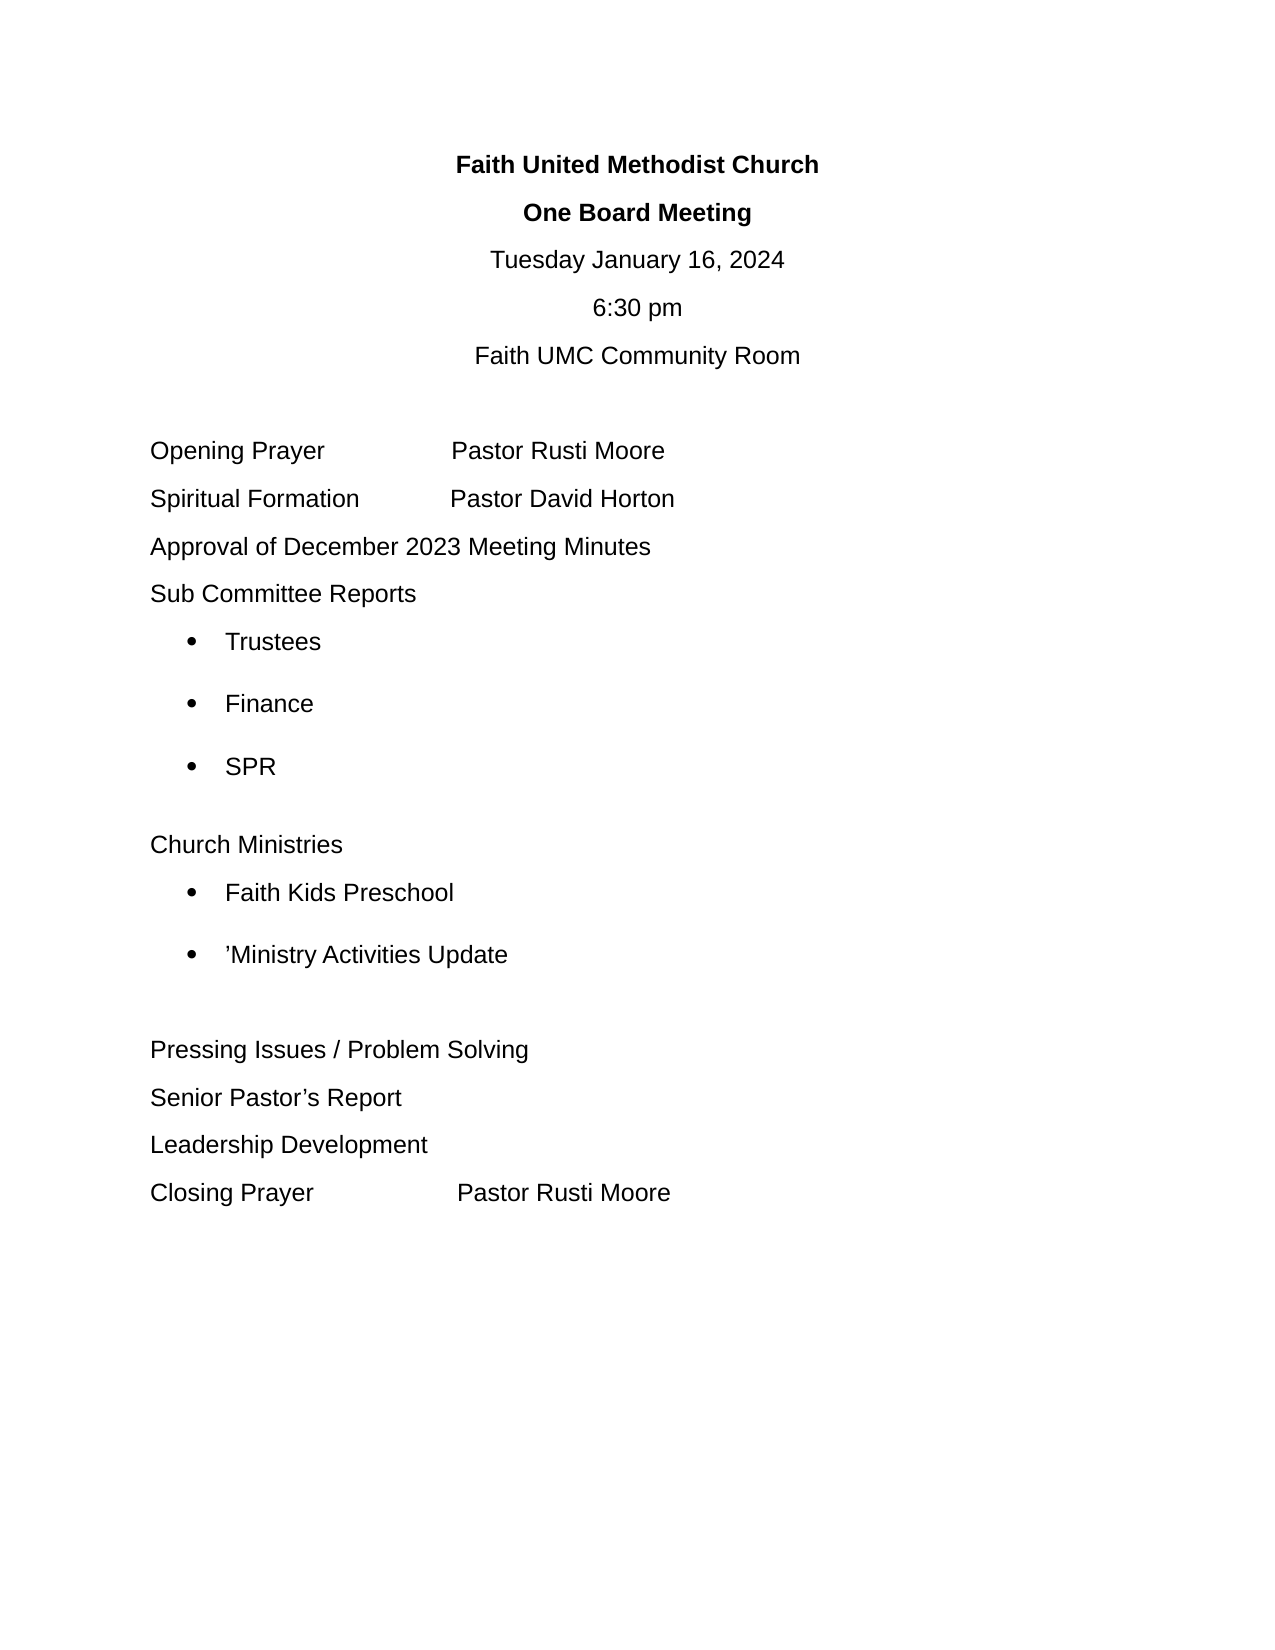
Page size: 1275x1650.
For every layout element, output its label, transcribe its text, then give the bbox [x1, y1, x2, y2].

text Faith United Methodist Church [150, 150, 1125, 179]
text Pressing Issues / Problem Solving [150, 1035, 1125, 1064]
text Approval of December 2023 Meeting Minutes [150, 532, 1125, 560]
text Sub Committee Reports [150, 579, 1125, 608]
text Church Ministries [150, 830, 1125, 859]
list Finance [187, 689, 1125, 718]
text Leadership Development [150, 1130, 1125, 1159]
text One Board Meeting [150, 198, 1125, 226]
text Tuesday January 16, 2024 [150, 245, 1125, 274]
text Opening Prayer Pastor Rusti Moore [150, 436, 1125, 465]
text Closing Prayer Pastor Rusti Moore [150, 1178, 1125, 1207]
text Faith UMC Community Room [150, 341, 1125, 369]
list Trustees [187, 627, 1125, 656]
list Faith Kids Preschool [187, 878, 1125, 907]
text 6:30 pm [150, 293, 1125, 322]
list SPR [187, 751, 1125, 780]
list ’Ministry Activities Update [187, 940, 1125, 969]
text Senior Pastor’s Report [150, 1083, 1125, 1111]
text Spiritual Formation Pastor David Horton [150, 484, 1125, 513]
